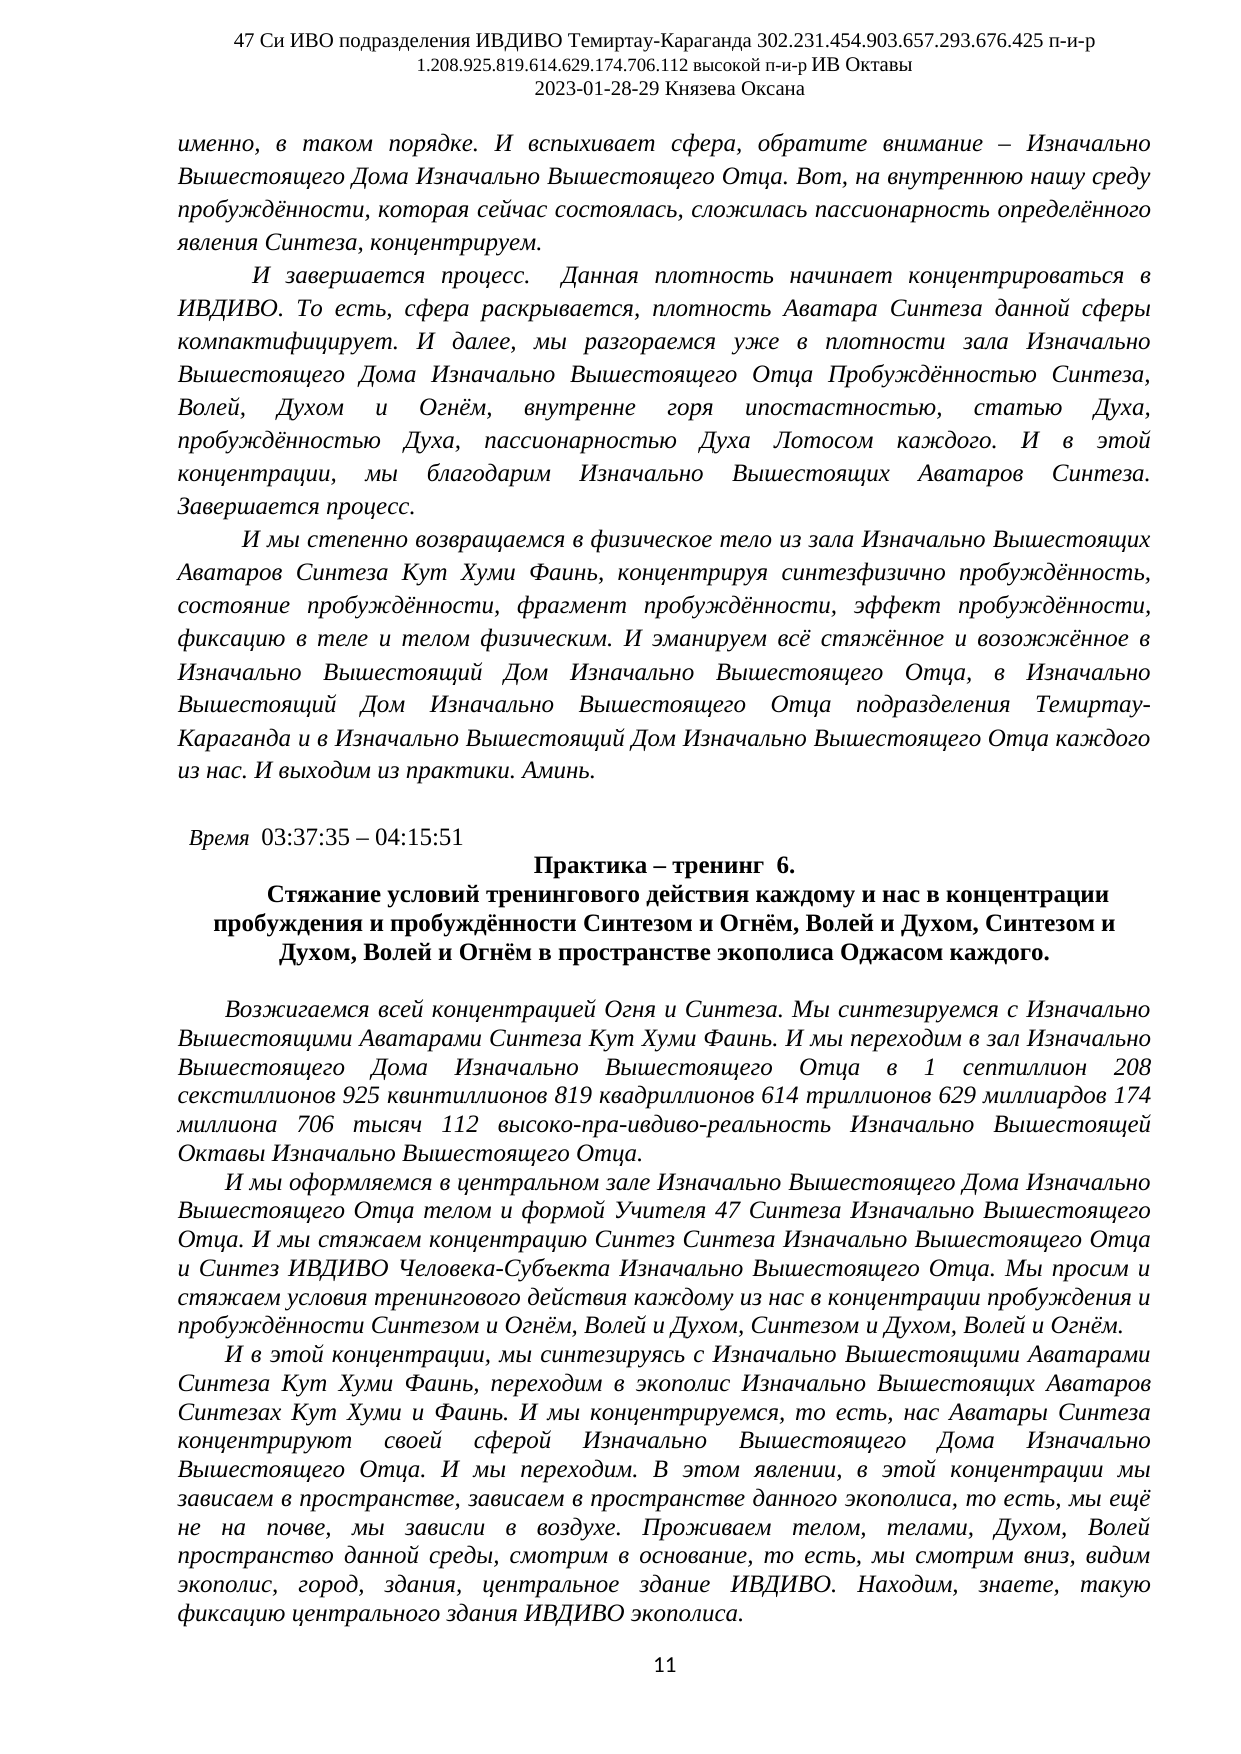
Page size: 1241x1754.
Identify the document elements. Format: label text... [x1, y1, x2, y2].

text Практика – тренинг 6. [177, 850, 1152, 879]
text Стяжание условий тренингового действия каждому и нас в концентрации пробуждения и пробуждённости Синтезом и Огнём, Волей и Духом, Синтезом и Духом, Волей и Огнём в пространстве экополиса Оджасом каждого. [177, 879, 1152, 965]
text И мы оформляемся в центральном зале Изначально Вышестоящего Дома Изначально Вышестоящего Отца телом и формой Учителя 47 Синтеза Изначально Вышестоящего Отца. И мы стяжаем концентрацию Синтез Синтеза Изначально Вышестоящего Отца и Синтез ИВДИВО Человека-Субъекта Изначально Вышестоящего Отца. Мы просим и стяжаем условия тренингового действия каждому из нас в концентрации пробуждения и пробуждённости Синтезом и Огнём, Волей и Духом, Синтезом и Духом, Волей и Огнём. [177, 1167, 1152, 1339]
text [177, 128, 1152, 256]
text Возжигаемся всей концентрацией Огня и Синтеза. Мы синтезируемся с Изначально Вышестоящими Аватарами Синтеза Кут Хуми Фаинь. И мы переходим в зал Изначально Вышестоящего Дома Изначально Вышестоящего Отца в 1 септиллион 208 секстиллионов 925 квинтиллионов 819 квадриллионов 614 триллионов 629 миллиардов 174 миллиона 706 тысяч 112 высоко-пра-ивдиво-реальность Изначально Вышестоящей Октавы Изначально Вышестоящего Отца. [177, 994, 1152, 1167]
text И мы степенно возвращаемся в физическое тело из зала Изначально Вышестоящих Аватаров Синтеза Кут Хуми Фаинь, концентрируя синтезфизично пробуждённость, состояние пробуждённости, фрагмент пробуждённости, эффект пробуждённости, фиксацию в теле и телом физическим. И эманируем всё стяжённое и возожжённое в Изначально Вышестоящий Дом Изначально Вышестоящего Отца, в Изначально Вышестоящий Дом Изначально Вышестоящего Отца подразделения Темиртау- Караганда и в Изначально Вышестоящий Дом Изначально Вышестоящего Отца каждого из нас. И выходим из практики. Аминь. [177, 524, 1152, 784]
text И в этой концентрации, мы синтезируясь с Изначально Вышестоящими Аватарами Синтеза Кут Хуми Фаинь, переходим в экополис Изначально Вышестоящих Аватаров Синтезах Кут Хуми и Фаинь. И мы концентрируемся, то есть, нас Аватары Синтеза концентрируют своей сферой Изначально Вышестоящего Дома Изначально Вышестоящего Отца. И мы переходим. В этом явлении, в этой концентрации мы зависаем в пространстве, зависаем в пространстве данного экополиса, то есть, мы ещё не на почве, мы зависли в воздухе. Проживаем телом, телами, Духом, Волей пространство данной среды, смотрим в основание, то есть, мы смотрим вниз, видим экополис, город, здания, центральное здание ИВДИВО. Находим, знаете, такую фиксацию центрального здания ИВДИВО экополиса. [177, 1339, 1152, 1627]
text И завершается процесс. Данная плотность начинает концентрироваться в ИВДИВО. То есть, сфера раскрывается, плотность Аватара Синтеза данной сферы компактифицирует. И далее, мы разгораемся уже в плотности зала Изначально Вышестоящего Дома Изначально Вышестоящего Отца Пробуждённостью Синтеза, Волей, Духом и Огнём, внутренне горя ипостастностью, статью Духа, пробуждённостью Духа, пассионарностью Духа Лотосом каждого. И в этой концентрации, мы благодарим Изначально Вышестоящих Аватаров Синтеза. Завершается процесс. [177, 260, 1152, 520]
text Время 03:37:35 – 04:15:51 [177, 822, 1152, 850]
